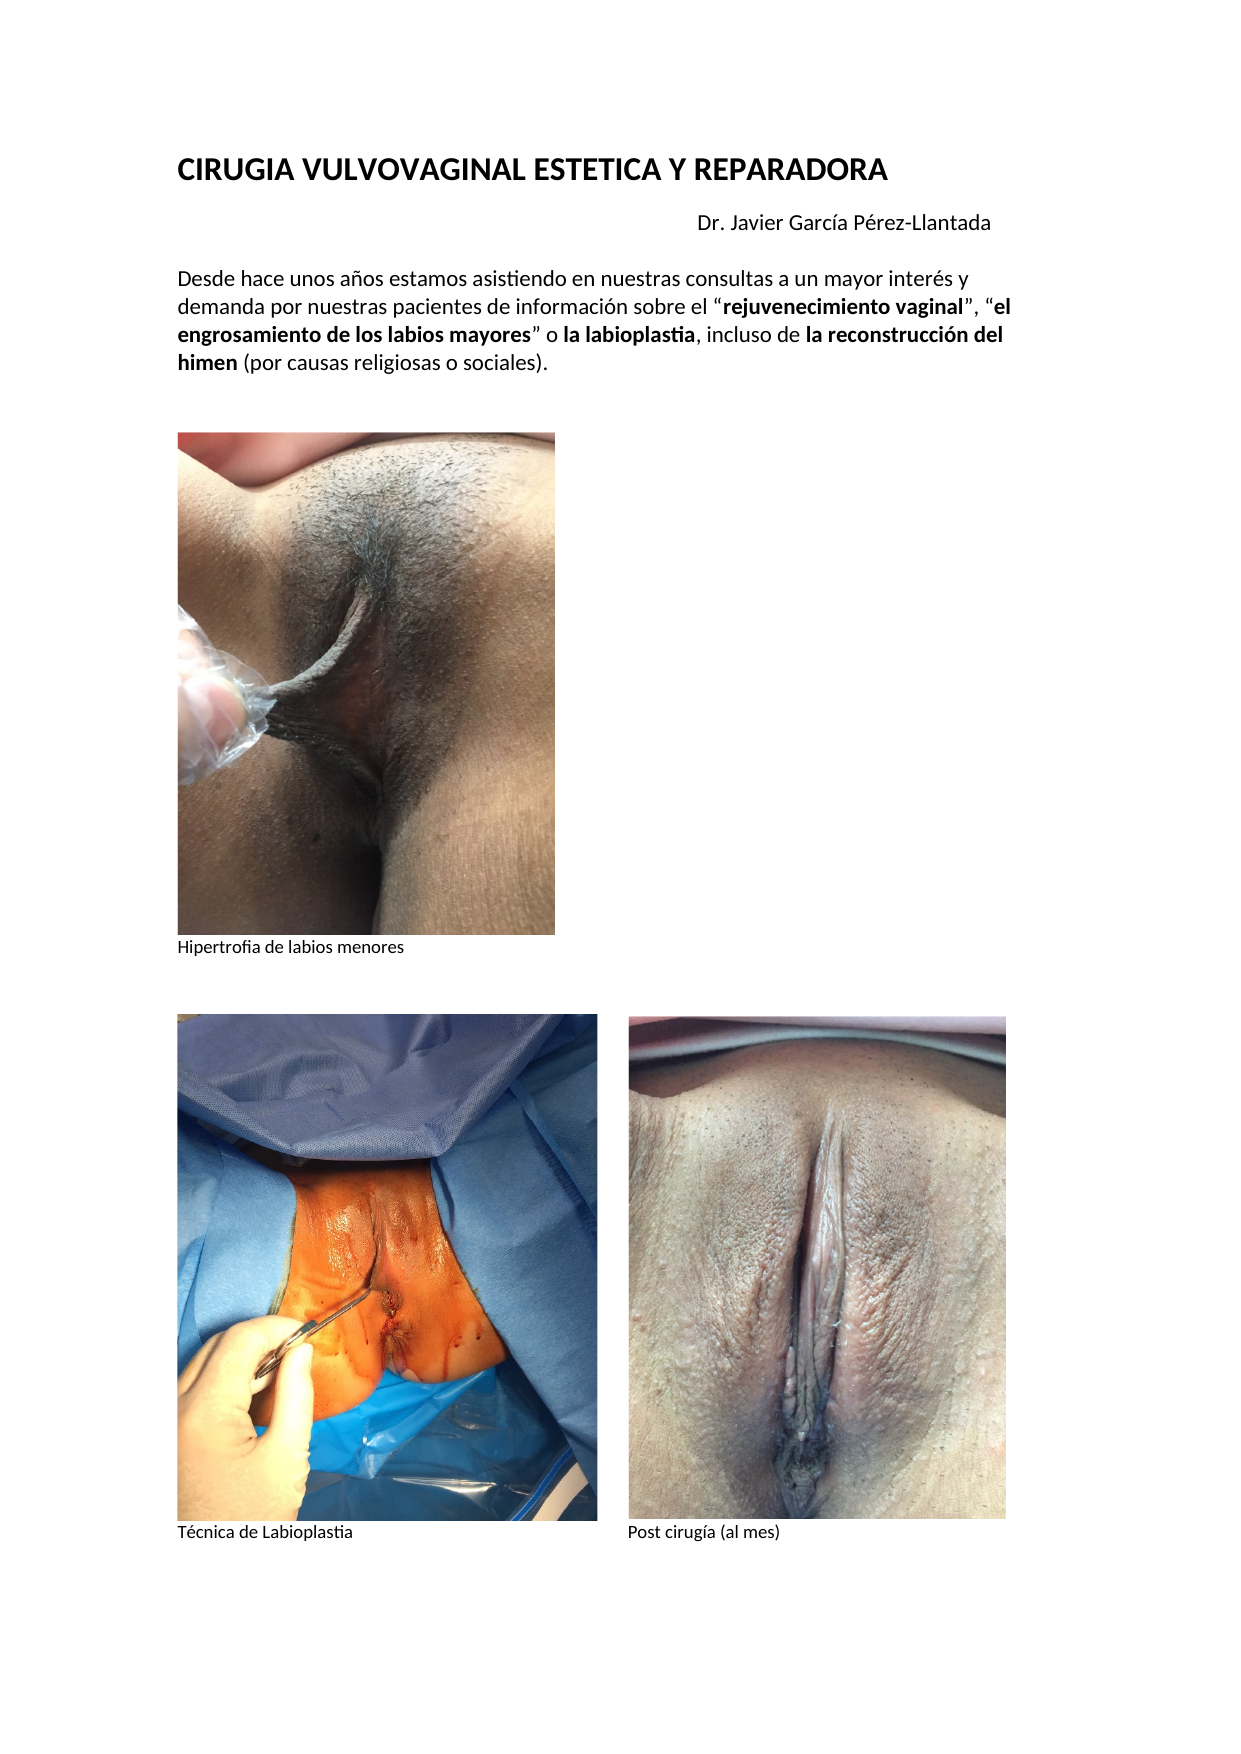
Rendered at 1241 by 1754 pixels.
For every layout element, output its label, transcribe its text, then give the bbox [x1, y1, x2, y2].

text Técnica de Labioplastia Post cirugía (al mes) [177, 1520, 1063, 1543]
text CIRUGIA VULVOVAGINAL ESTETICA Y REPARADORA [177, 148, 1063, 188]
text Dr. Javier García Pérez-Llantada [177, 208, 1063, 236]
text Desde hace unos años estamos asistiendo en nuestras consultas a un mayor interés y demanda por nuestras pacientes de información sobre el “rejuvenecimiento vaginal”, “el engrosamiento de los labios mayores” o la labioplastia, incluso de la reconstrucción del himen (por causas religiosas o sociales). [177, 264, 1063, 376]
picture [629, 1017, 1006, 1519]
text Hipertrofia de labios menores [177, 936, 1063, 959]
picture [177, 1014, 598, 1521]
picture [178, 433, 555, 935]
